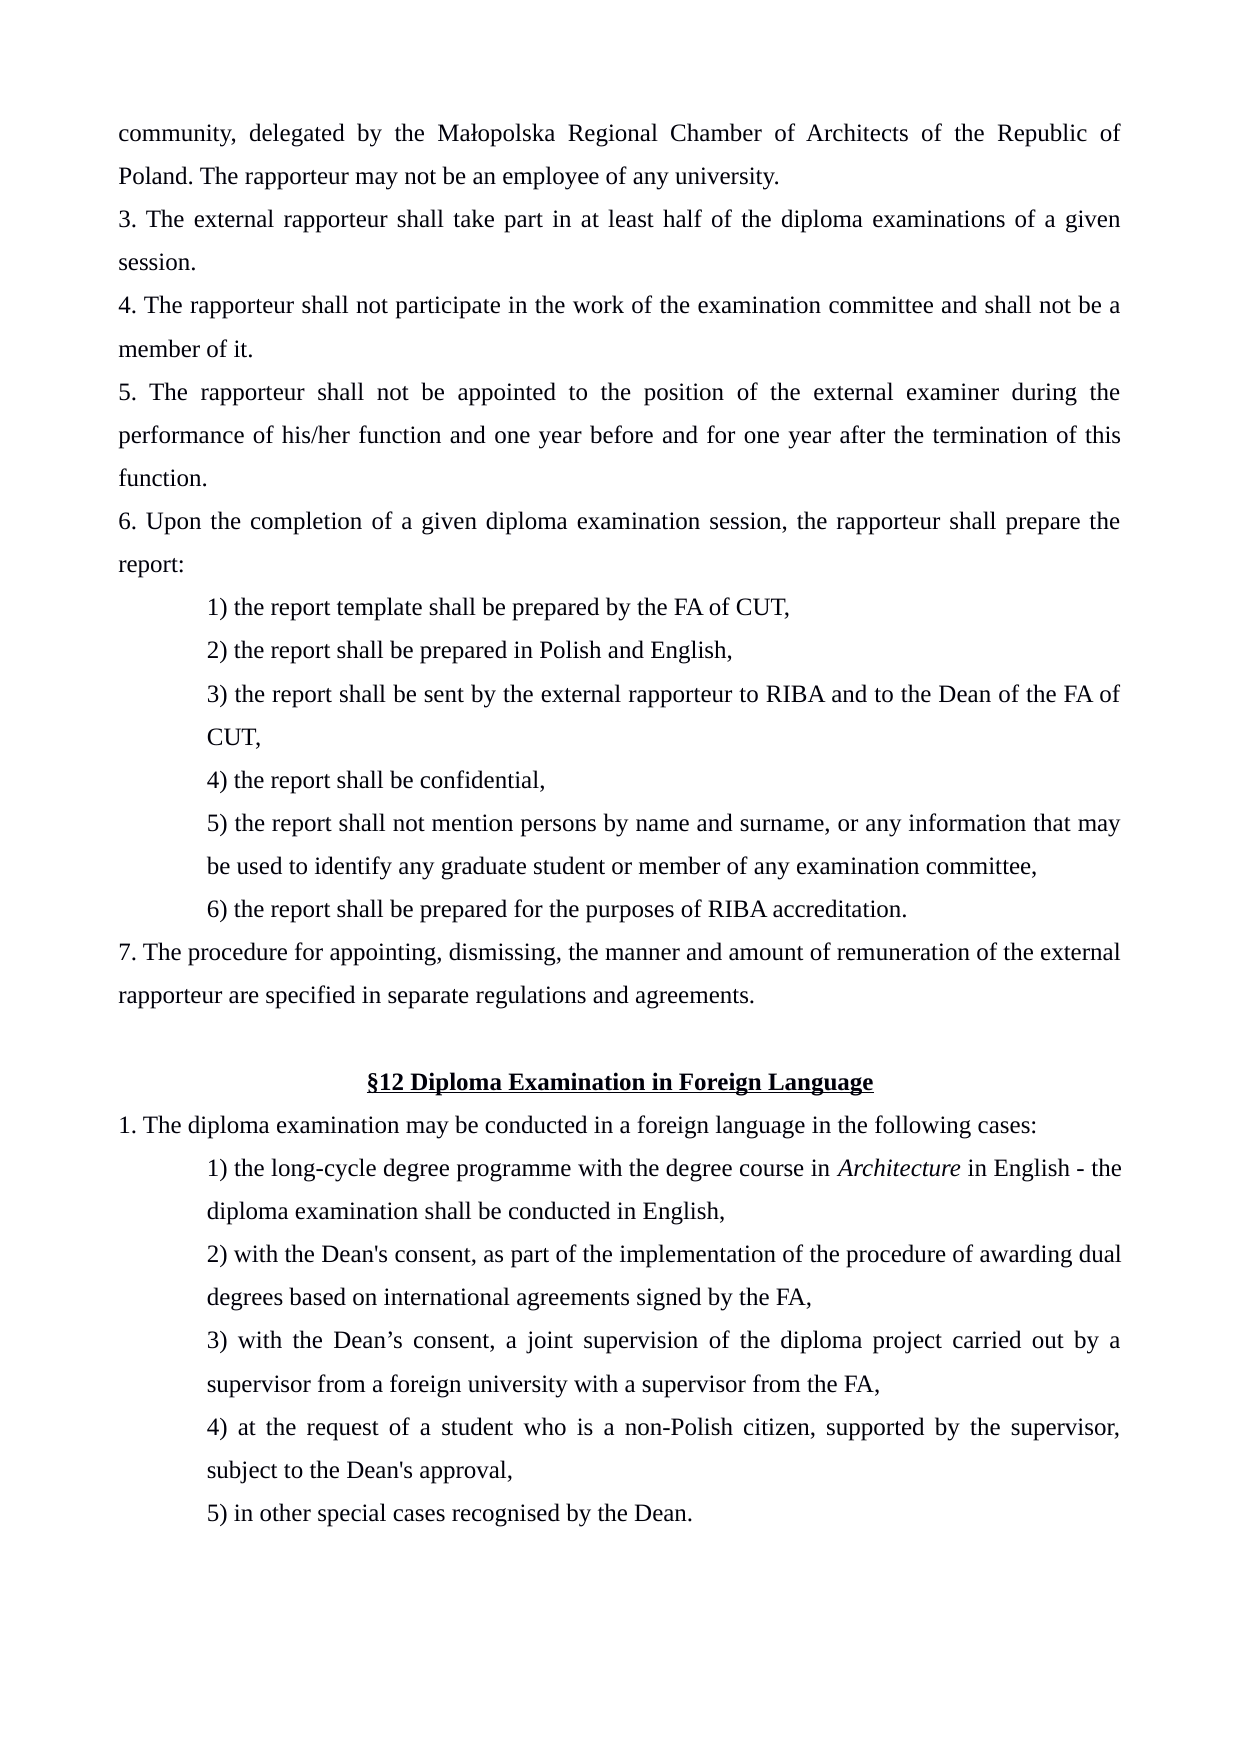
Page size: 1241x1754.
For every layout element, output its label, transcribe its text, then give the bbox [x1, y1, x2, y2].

text 2) with the Dean's consent, as part of the implementation of the procedure of awarding dual degrees based on international agreements signed by the FA, [207, 1239, 1122, 1311]
text 1) the long-cycle degree programme with the degree course in Architecture in English - the diploma examination shall be conducted in English, [207, 1153, 1122, 1225]
text 4) at the request of a student who is a non-Polish citizen, supported by the supervisor, subject to the Dean's approval, [207, 1412, 1122, 1484]
text §12 Diploma Examination in Foreign Language [118, 1067, 1122, 1096]
text 1) the report template shall be prepared by the FA of CUT, [207, 592, 1122, 621]
text 6) the report shall be prepared for the purposes of RIBA accreditation. [207, 894, 1122, 923]
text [118, 118, 1122, 190]
text 3. The external rapporteur shall take part in at least half of the diploma examinations of a given session. [118, 204, 1122, 276]
text 5. The rapporteur shall not be appointed to the position of the external examiner during the performance of his/her function and one year before and for one year after the termination of this function. [118, 377, 1122, 492]
text 5) the report shall not mention persons by name and surname, or any information that may be used to identify any graduate student or member of any examination committee, [207, 808, 1122, 880]
text 2) the report shall be prepared in Polish and English, [207, 636, 1122, 664]
text 5) in other special cases recognised by the Dean. [207, 1498, 1122, 1527]
text 1. The diploma examination may be conducted in a foreign language in the following cases: [118, 1110, 1122, 1139]
text 3) the report shall be sent by the external rapporteur to RIBA and to the Dean of the FA of CUT, [207, 679, 1122, 751]
text 4. The rapporteur shall not participate in the work of the examination committee and shall not be a member of it. [118, 291, 1122, 362]
text 7. The procedure for appointing, dismissing, the manner and amount of remuneration of the external rapporteur are specified in separate regulations and agreements. [118, 937, 1122, 1009]
text 4) the report shall be confidential, [207, 765, 1122, 794]
text 3) with the Dean’s consent, a joint supervision of the diploma project carried out by a supervisor from a foreign university with a supervisor from the FA, [207, 1326, 1122, 1397]
text 6. Upon the completion of a given diploma examination session, the rapporteur shall prepare the report: [118, 506, 1122, 578]
